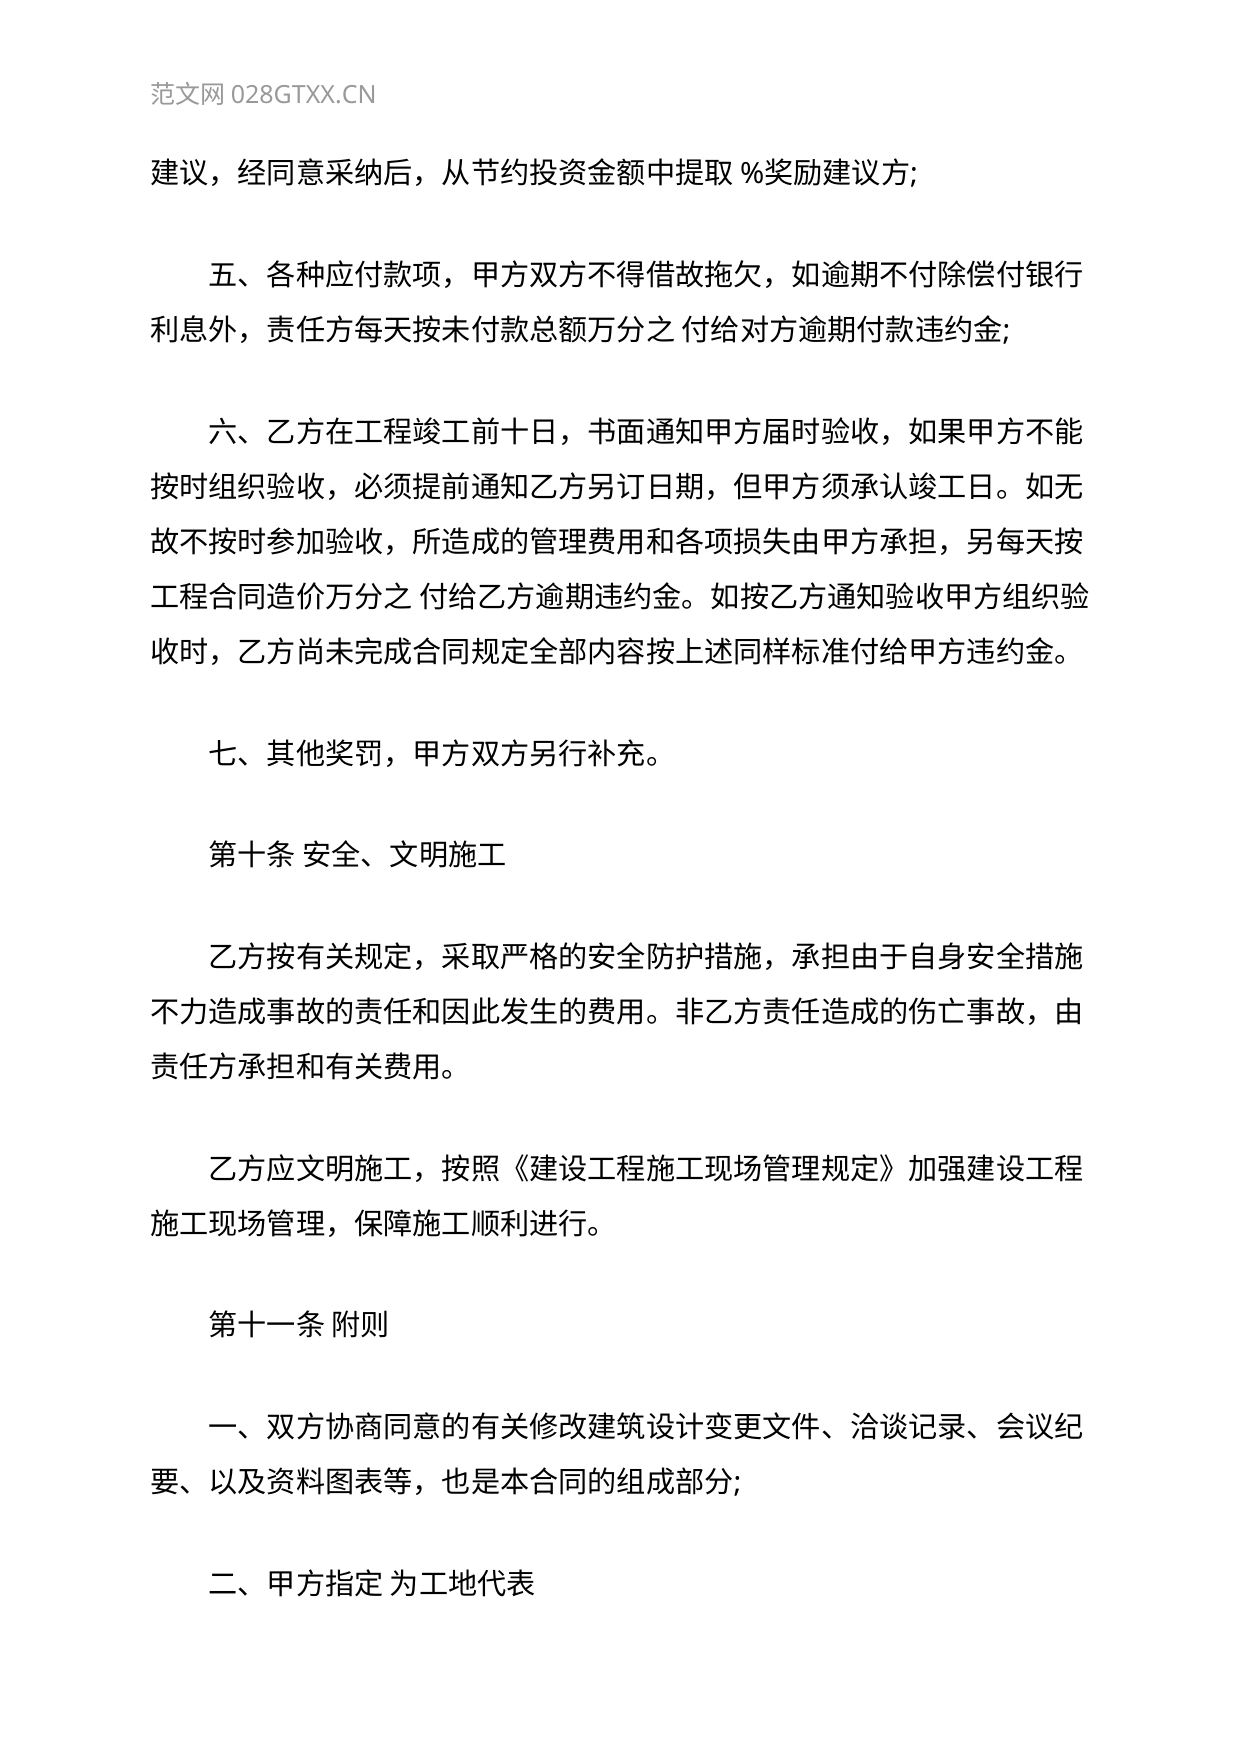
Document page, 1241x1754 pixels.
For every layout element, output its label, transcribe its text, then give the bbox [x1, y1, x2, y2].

text 五、各种应付款项，甲方双方不得借故拖欠，如逾期不付除偿付银行利息外，责任方每天按未付款总额万分之 付给对方逾期付款违约金; [150, 252, 1090, 349]
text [150, 150, 1090, 192]
text 第十条 安全、文明施工 [150, 832, 1090, 874]
text 七、其他奖罚，甲方双方另行补充。 [150, 730, 1090, 772]
text 乙方按有关规定，采取严格的安全防护措施，承担由于自身安全措施不力造成事故的责任和因此发生的费用。非乙方责任造成的伤亡事故，由责任方承担和有关费用。 [150, 934, 1090, 1086]
text 二、甲方指定 为工地代表 [150, 1561, 1090, 1603]
text 乙方应文明施工，按照《建设工程施工现场管理规定》加强建设工程施工现场管理，保障施工顺利进行。 [150, 1145, 1090, 1242]
text 一、双方协商同意的有关修改建筑设计变更文件、洽谈记录、会议纪要、以及资料图表等，也是本合同的组成部分; [150, 1404, 1090, 1501]
text 六、乙方在工程竣工前十日，书面通知甲方届时验收，如果甲方不能按时组织验收，必须提前通知乙方另订日期，但甲方须承认竣工日。如无故不按时参加验收，所造成的管理费用和各项损失由甲方承担，另每天按工程合同造价万分之 付给乙方逾期违约金。如按乙方通知验收甲方组织验收时，乙方尚未完成合同规定全部内容按上述同样标准付给甲方违约金。 [150, 409, 1090, 671]
text 第十一条 附则 [150, 1302, 1090, 1344]
